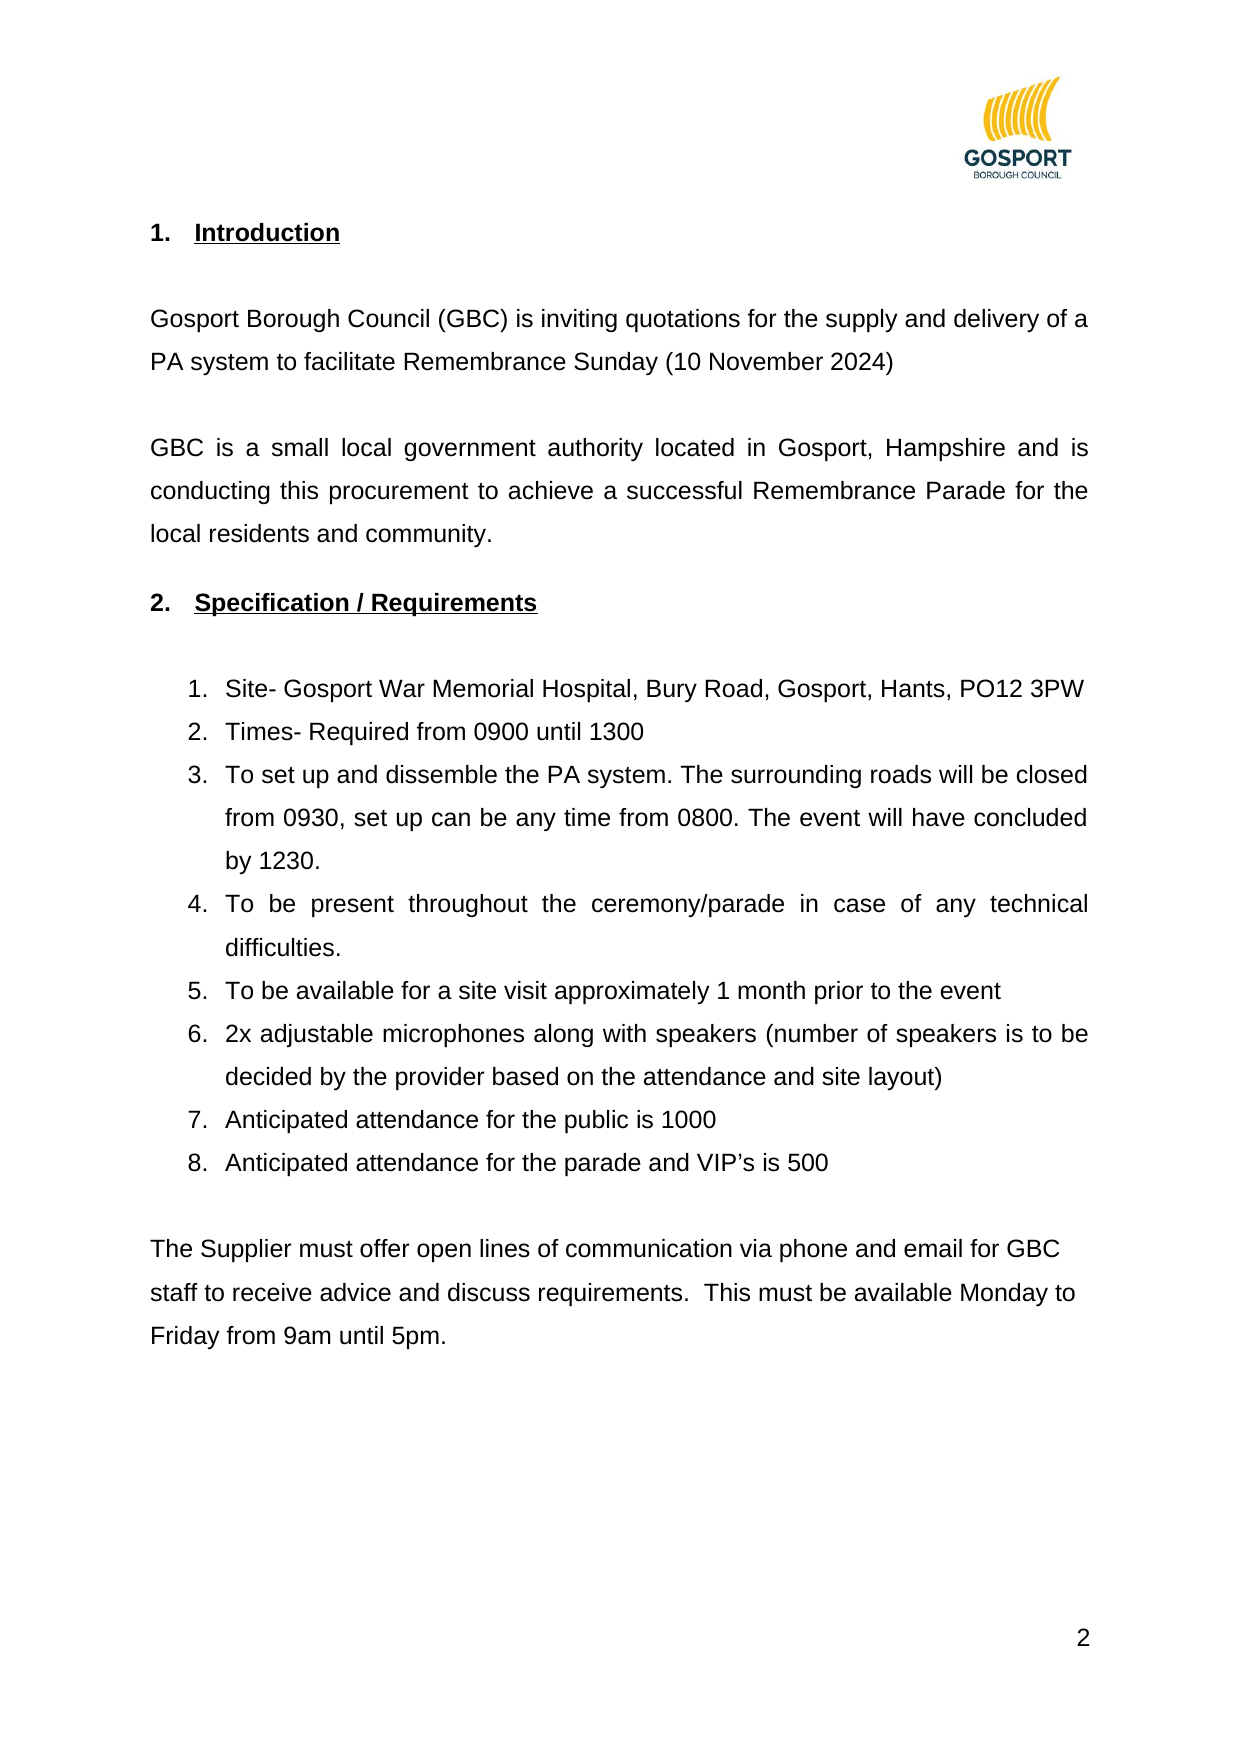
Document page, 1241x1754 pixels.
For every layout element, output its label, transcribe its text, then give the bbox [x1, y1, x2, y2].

list Site- Gosport War Memorial Hospital, Bury Road, Gosport, Hants, PO12 3PW [187, 674, 1090, 703]
list Anticipated attendance for the parade and VIP’s is 500 [187, 1148, 1090, 1177]
list Times- Required from 0900 until 1300 [187, 717, 1090, 746]
picture [951, 73, 1091, 193]
list To be present throughout the ceremony/parade in case of any technical difficulties. [187, 889, 1090, 961]
subtitle Introduction [150, 218, 1090, 246]
text GBC is a small local government authority located in Gosport, Hampshire and is conducting this procurement to achieve a successful Remembrance Parade for the local residents and community. [150, 433, 1090, 548]
list Anticipated attendance for the public is 1000 [187, 1105, 1090, 1134]
list 2x adjustable microphones along with speakers (number of speakers is to be decided by the provider based on the attendance and site layout) [187, 1019, 1090, 1091]
text Gosport Borough Council (GBC) is inviting quotations for the supply and delivery of a PA system to facilitate Remembrance Sunday (10 November 2024) [150, 304, 1090, 376]
text The Supplier must offer open lines of communication via phone and email for GBC staff to receive advice and discuss requirements. This must be available Monday to Friday from 9am until 5pm. [150, 1234, 1090, 1349]
list To be available for a site visit approximately 1 month prior to the event [187, 976, 1090, 1004]
subtitle Specification / Requirements [150, 588, 1090, 616]
list To set up and dissemble the PA system. The surrounding roads will be closed from 0930, set up can be any time from 0800. The event will have concluded by 1230. [187, 760, 1090, 875]
